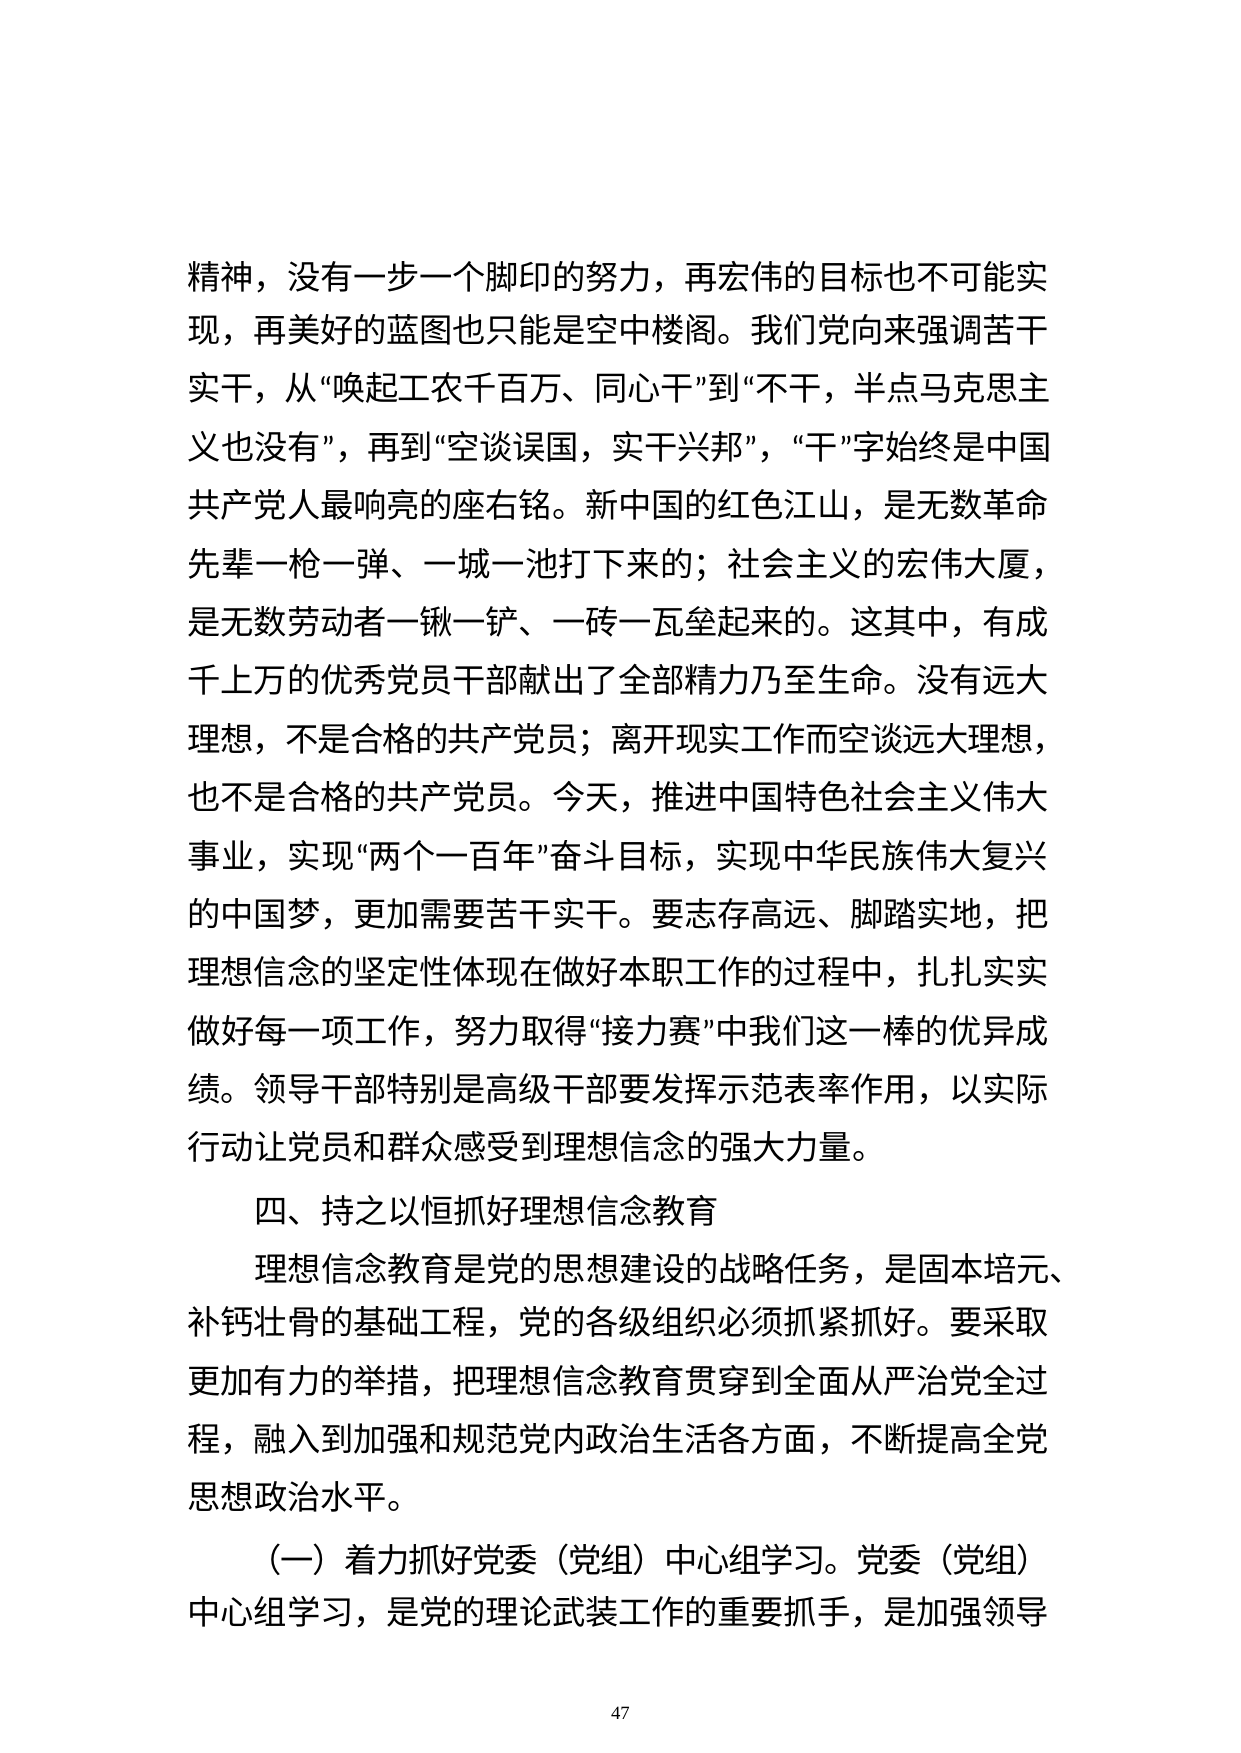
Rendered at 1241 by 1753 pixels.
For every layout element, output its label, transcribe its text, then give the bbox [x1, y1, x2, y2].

text 理想，不是合格的共产党员；离开现实工作而空谈远大理想， [187, 705, 1228, 763]
text 补钙壮骨的基础工程，党的各级组织必须抓紧抓好。要采取 [187, 1288, 1221, 1346]
text 中心组学习，是党的理论武装工作的重要抓手，是加强领导 [187, 1579, 1189, 1636]
text 千上万的优秀党员干部献出了全部精力乃至生命。没有远大 [187, 646, 1228, 705]
text 47 [611, 1703, 658, 1724]
text 事业，实现“两个一百年”奋斗目标，实现中华民族伟大复兴 [187, 821, 1228, 880]
text 更加有力的举措，把理想信念教育贯穿到全面从严治党全过 [187, 1346, 1221, 1405]
text 程，融入到加强和规范党内政治生活各方面，不断提高全党 [187, 1405, 1221, 1463]
text 是无数劳动者一锹一铲、一砖一瓦垒起来的。这其中，有成 [187, 588, 1228, 646]
text （一）着力抓好党委（党组）中心组学习。党委（党组） [248, 1545, 1189, 1579]
text 的中国梦，更加需要苦干实干。要志存高远、脚踏实地，把 [187, 880, 1228, 938]
text 义也没有”，再到“空谈误国，实干兴邦”，“干”字始终是中国 [187, 412, 1228, 471]
text 实干，从“唤起工农千百万、同心干”到“不干，半点马克思主 [187, 354, 1228, 412]
text 理想信念的坚定性体现在做好本职工作的过程中，扎扎实实 [187, 938, 1228, 996]
text 先辈一枪一弹、一城一池打下来的；社会主义的宏伟大厦， [187, 529, 1228, 588]
text 共产党人最响亮的座右铭。新中国的红色江山，是无数革命 [187, 471, 1228, 529]
text 绩。领导干部特别是高级干部要发挥示范表率作用，以实际 [187, 1055, 1228, 1113]
text 也不是合格的共产党员。今天，推进中国特色社会主义伟大 [187, 763, 1228, 821]
text 思想政治水平。 [187, 1463, 1221, 1521]
text 行动让党员和群众感受到理想信念的强大力量。 [187, 1113, 1228, 1171]
text 理想信念教育是党的思想建设的战略任务，是固本培元、 [254, 1254, 1221, 1288]
text 做好每一项工作，努力取得“接力赛”中我们这一棒的优异成 [187, 996, 1228, 1055]
text 四、持之以恒抓好理想信念教育 [254, 1196, 794, 1230]
text 现，再美好的蓝图也只能是空中楼阁。我们党向来强调苦干 [187, 296, 1228, 354]
text 精神，没有一步一个脚印的努力，再宏伟的目标也不可能实 [187, 262, 1228, 296]
